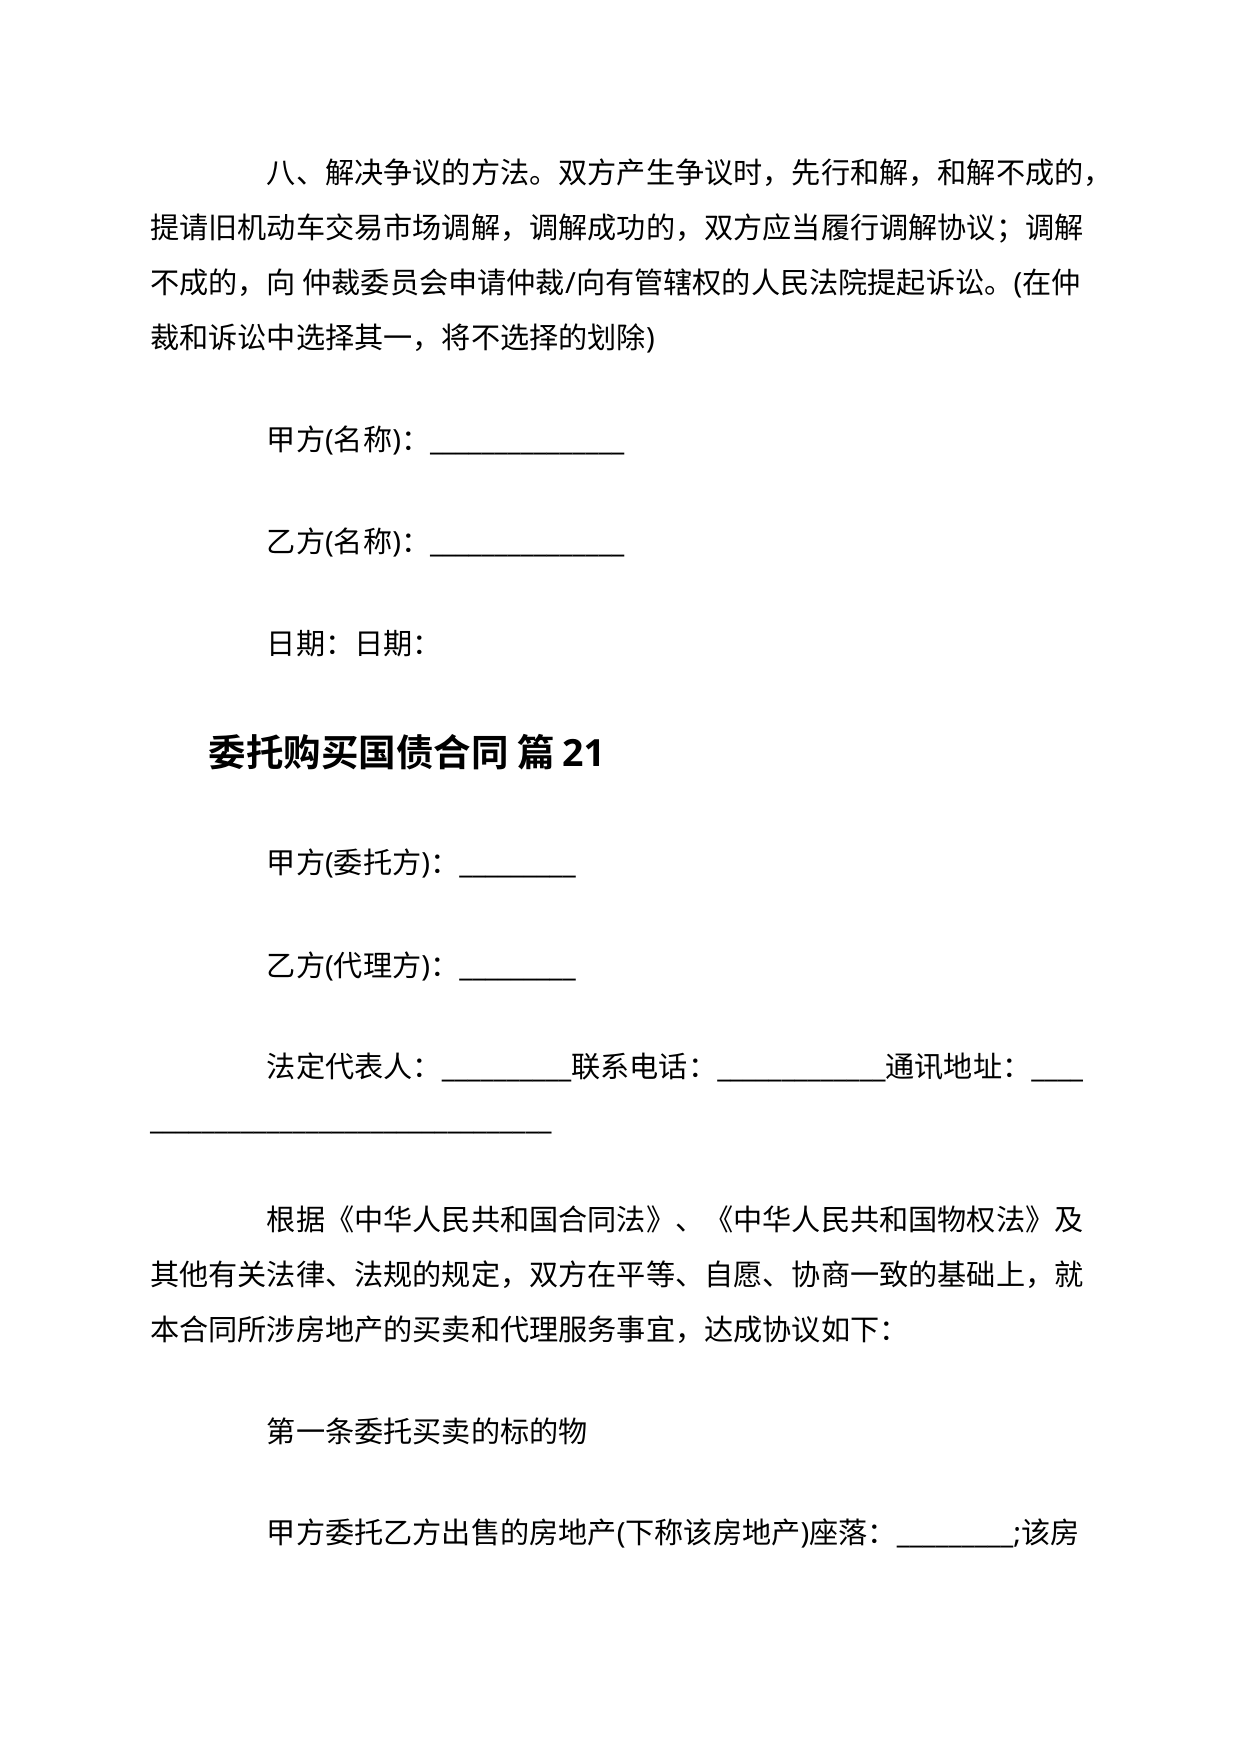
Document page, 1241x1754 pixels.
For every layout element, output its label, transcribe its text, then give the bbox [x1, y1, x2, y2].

text 甲方(委托方)：_________ [150, 840, 1090, 882]
text 委托购买国债合同 篇21 [150, 722, 1090, 777]
text 乙方(代理方)：_________ [150, 942, 1090, 984]
text 法定代表人：__________联系电话：_____________通讯地址：___________________________________ [150, 1044, 1090, 1138]
text 乙方(名称)：_______________ [150, 519, 1090, 561]
text 甲方(名称)：_______________ [150, 417, 1090, 459]
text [150, 1510, 1090, 1552]
text 根据《中华人民共和国合同法》、《中华人民共和国物权法》及其他有关法律、法规的规定，双方在平等、自愿、协商一致的基础上，就本合同所涉房地产的买卖和代理服务事宜，达成协议如下： [150, 1197, 1090, 1349]
text 日期：日期： [150, 621, 1090, 663]
text 八、解决争议的方法。双方产生争议时，先行和解，和解不成的，提请旧机动车交易市场调解，调解成功的，双方应当履行调解协议；调解不成的，向 仲裁委员会申请仲裁/向有管辖权的人民法院提起诉讼。(在仲裁和诉讼中选择其一，将不选择的划除) [150, 150, 1090, 357]
text 第一条委托买卖的标的物 [150, 1408, 1090, 1451]
